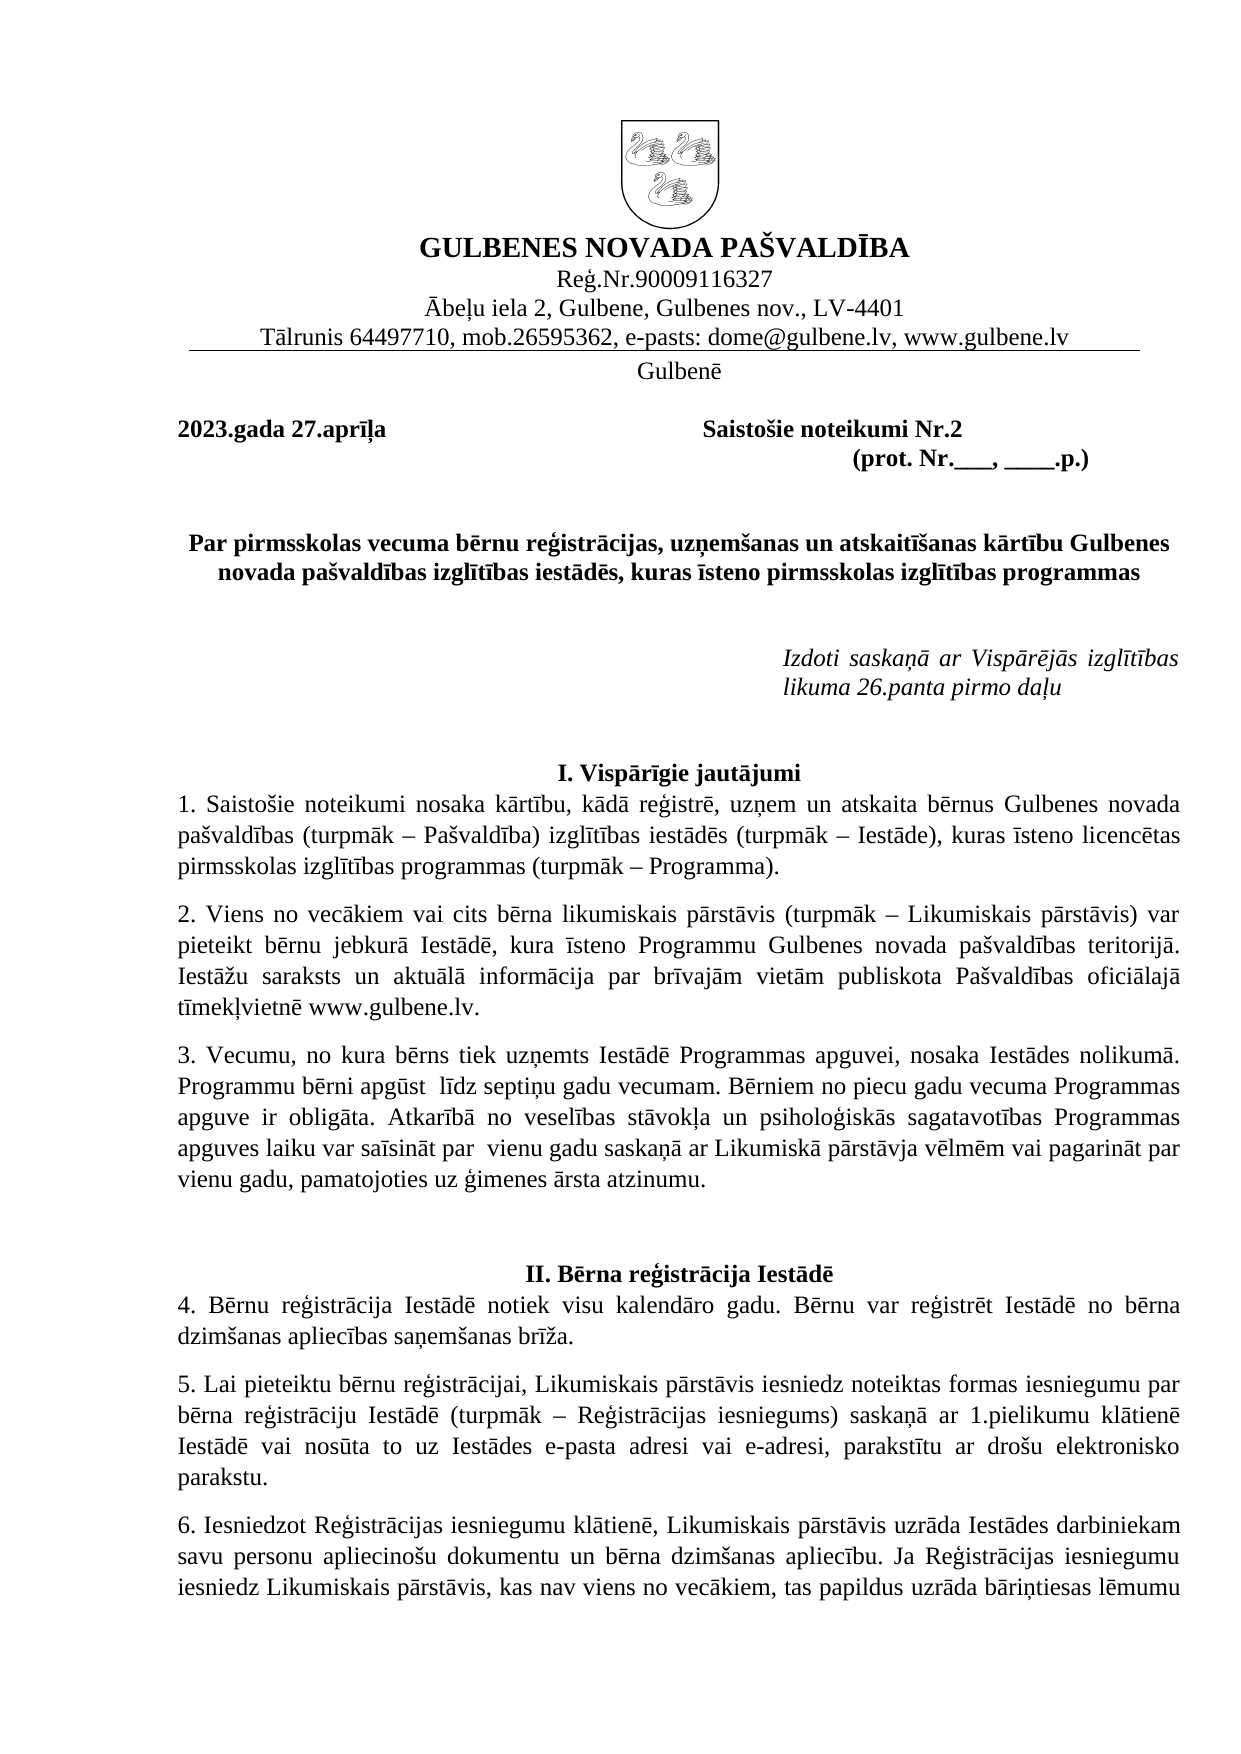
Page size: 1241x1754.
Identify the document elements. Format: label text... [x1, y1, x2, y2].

text 1. Saistošie noteikumi nosaka kārtību, kādā reģistrē, uzņem un atskaita bērnus Gulbenes novada pašvaldības (turpmāk – Pašvaldība) izglītības iestādēs (turpmāk – Iestāde), kuras īsteno licencētas pirmsskolas izglītības programmas (turpmāk – Programma). [177, 789, 1181, 880]
text Par pirmsskolas vecuma bērnu reģistrācijas, uzņemšanas un atskaitīšanas kārtību Gulbenes novada pašvaldības izglītības iestādēs, kuras īsteno pirmsskolas izglītības programmas [177, 528, 1181, 586]
text 3. Vecumu, no kura bērns tiek uzņemts Iestādē Programmas apguvei, nosaka Iestādes nolikumā. Programmu bērni apgūst līdz septiņu gadu vecumam. Bērniem no piecu gadu vecuma Programmas apguve ir obligāta. Atkarībā no veselības stāvokļa un psiholoģiskās sagatavotības Programmas apguves laiku var saīsināt par vienu gadu saskaņā ar Likumiskā pārstāvja vēlmēm vai pagarināt par vienu gadu, pamatojoties uz ģimenes ārsta atzinumu. [177, 1040, 1181, 1193]
text (prot. Nr.___, ____.p.) [852, 443, 1178, 471]
text 2023.gada 27.aprīļa Saistošie noteikumi Nr.2 [177, 414, 1181, 443]
text 2. Viens no vecākiem vai cits bērna likumiskais pārstāvis (turpmāk – Likumiskais pārstāvis) var pieteikt bērnu jebkurā Iestādē, kura īsteno Programmu Gulbenes novada pašvaldības teritorijā. Iestāžu saraksts un aktuālā informācija par brīvajām vietām publiskota Pašvaldības oficiālajā tīmekļvietnē www.gulbene.lv. [177, 899, 1181, 1021]
text Gulbenē [177, 356, 1181, 385]
text Izdoti saskaņā ar Vispārējās izglītības likuma 26.panta pirmo daļu [783, 643, 1181, 701]
text II. Bērna reģistrācija Iestādē [177, 1259, 1181, 1288]
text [177, 1510, 1181, 1601]
table_header [177, 118, 1152, 352]
picture [619, 118, 721, 231]
text 4. Bērnu reģistrācija Iestādē notiek visu kalendāro gadu. Bērnu var reģistrēt Iestādē no bērna dzimšanas apliecības saņemšanas brīža. [177, 1290, 1181, 1350]
table_cell [177, 352, 1152, 356]
text 5. Lai pieteiktu bērnu reģistrācijai, Likumiskais pārstāvis iesniedz noteiktas formas iesniegumu par bērna reģistrāciju Iestādē (turpmāk – Reģistrācijas iesniegums) saskaņā ar 1.pielikumu klātienē Iestādē vai nosūta to uz Iestādes e-pasta adresi vai e-adresi, parakstītu ar drošu elektronisko parakstu. [177, 1369, 1181, 1491]
text I. Vispārīgie jautājumi [177, 758, 1181, 787]
